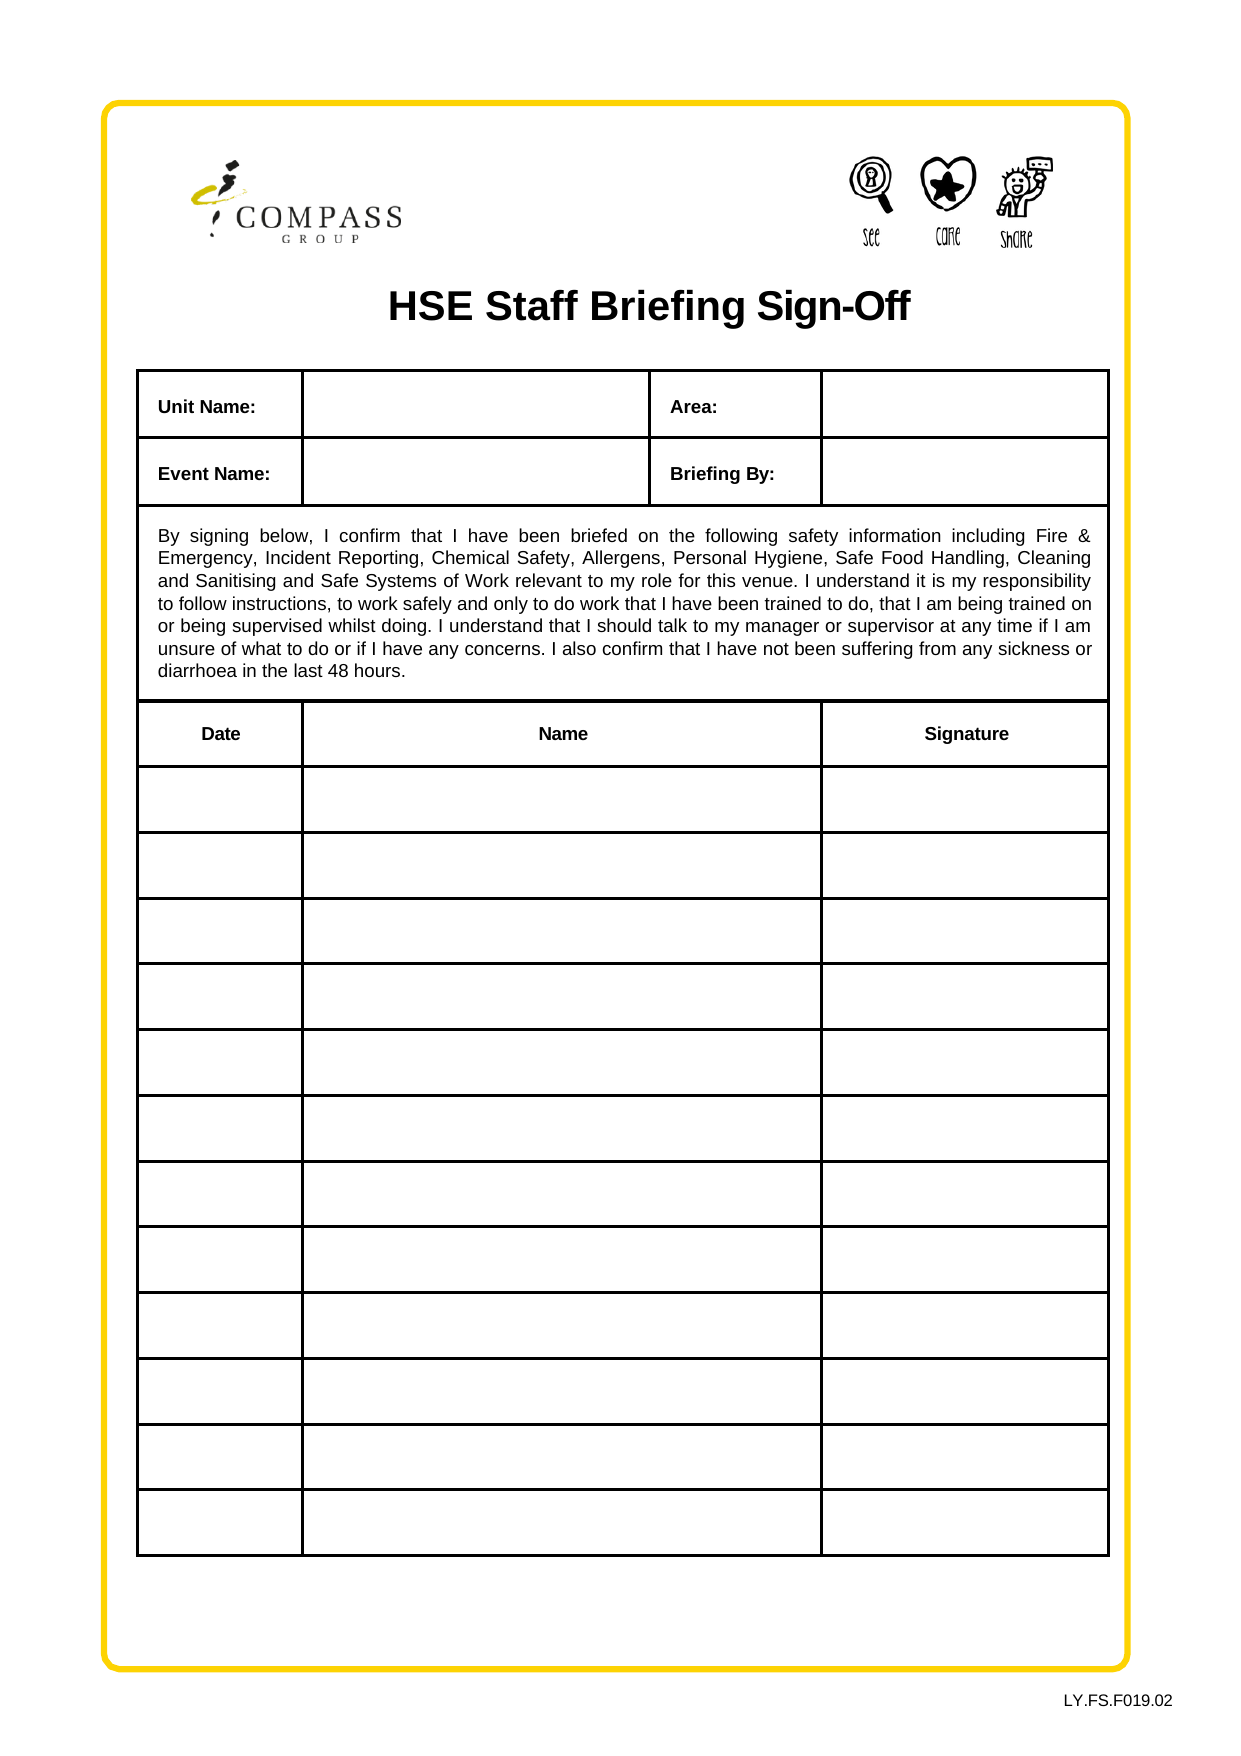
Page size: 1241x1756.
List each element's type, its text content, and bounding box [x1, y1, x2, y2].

table_cell [304, 1360, 820, 1422]
table_cell [823, 1294, 1107, 1357]
table_cell [304, 1491, 820, 1554]
picture [191, 160, 401, 243]
table_cell By signing below, I confirm that I have been briefed on the following safety information including Fire & Emergency, Incident Reporting, Chemical Safety, Allergens, Personal Hygiene, Safe Food Handling, Cleaning and Sanitising and Safe Systems of Work relevant to my role for this venue. I understand it is my responsibility to follow instructions, to work safely and only to do work that I have been trained to do, that I am being trained on or being supervised whilst doing. I understand that I should talk to my manager or supervisor at any time if I am unsure of what to do or if I have any concerns. I also confirm that I have not been suffering from any sickness or diarrhoea in the last 48 hours. [139, 507, 1107, 699]
table_cell [304, 1097, 820, 1159]
table_cell [823, 1426, 1107, 1488]
table_cell [823, 1228, 1107, 1291]
table_cell [139, 1031, 301, 1094]
table_cell [823, 965, 1107, 1028]
table_header Area: [651, 372, 820, 436]
table_cell [139, 1426, 301, 1488]
table_cell [139, 1228, 301, 1291]
table_cell [139, 1491, 301, 1554]
table_cell [304, 1426, 820, 1488]
table_cell [304, 834, 820, 897]
table_cell [823, 1491, 1107, 1554]
table_cell [823, 1163, 1107, 1225]
table_cell [139, 834, 301, 897]
table_cell [304, 965, 820, 1028]
table_cell [304, 1163, 820, 1225]
table_cell [139, 768, 301, 831]
table_cell Briefing By: [651, 439, 820, 503]
table_cell Event Name: [139, 439, 301, 503]
table_cell [304, 1228, 820, 1291]
table_cell [139, 1294, 301, 1357]
table_cell [139, 1163, 301, 1225]
table_cell [823, 1360, 1107, 1422]
table_cell [823, 834, 1107, 897]
table_cell [139, 900, 301, 962]
table_cell [139, 1097, 301, 1159]
table_header [823, 372, 1107, 436]
table_cell Name [304, 703, 820, 765]
table_header [304, 372, 648, 436]
table_cell [304, 439, 648, 503]
text HSE Staff Briefing Sign-Off [176, 282, 1123, 329]
table_cell [139, 1360, 301, 1422]
table_cell [823, 1097, 1107, 1159]
table_cell [823, 900, 1107, 962]
table_cell [823, 439, 1107, 503]
table_cell [823, 768, 1107, 831]
table_cell [304, 900, 820, 962]
table_header Unit Name: [139, 372, 301, 436]
table_cell [304, 1031, 820, 1094]
picture [849, 156, 1053, 248]
table_cell [304, 1294, 820, 1357]
table_cell [823, 1031, 1107, 1094]
table_cell [304, 768, 820, 831]
table_cell Date [139, 703, 301, 765]
table_cell Signature [823, 703, 1107, 765]
table_cell [139, 965, 301, 1028]
